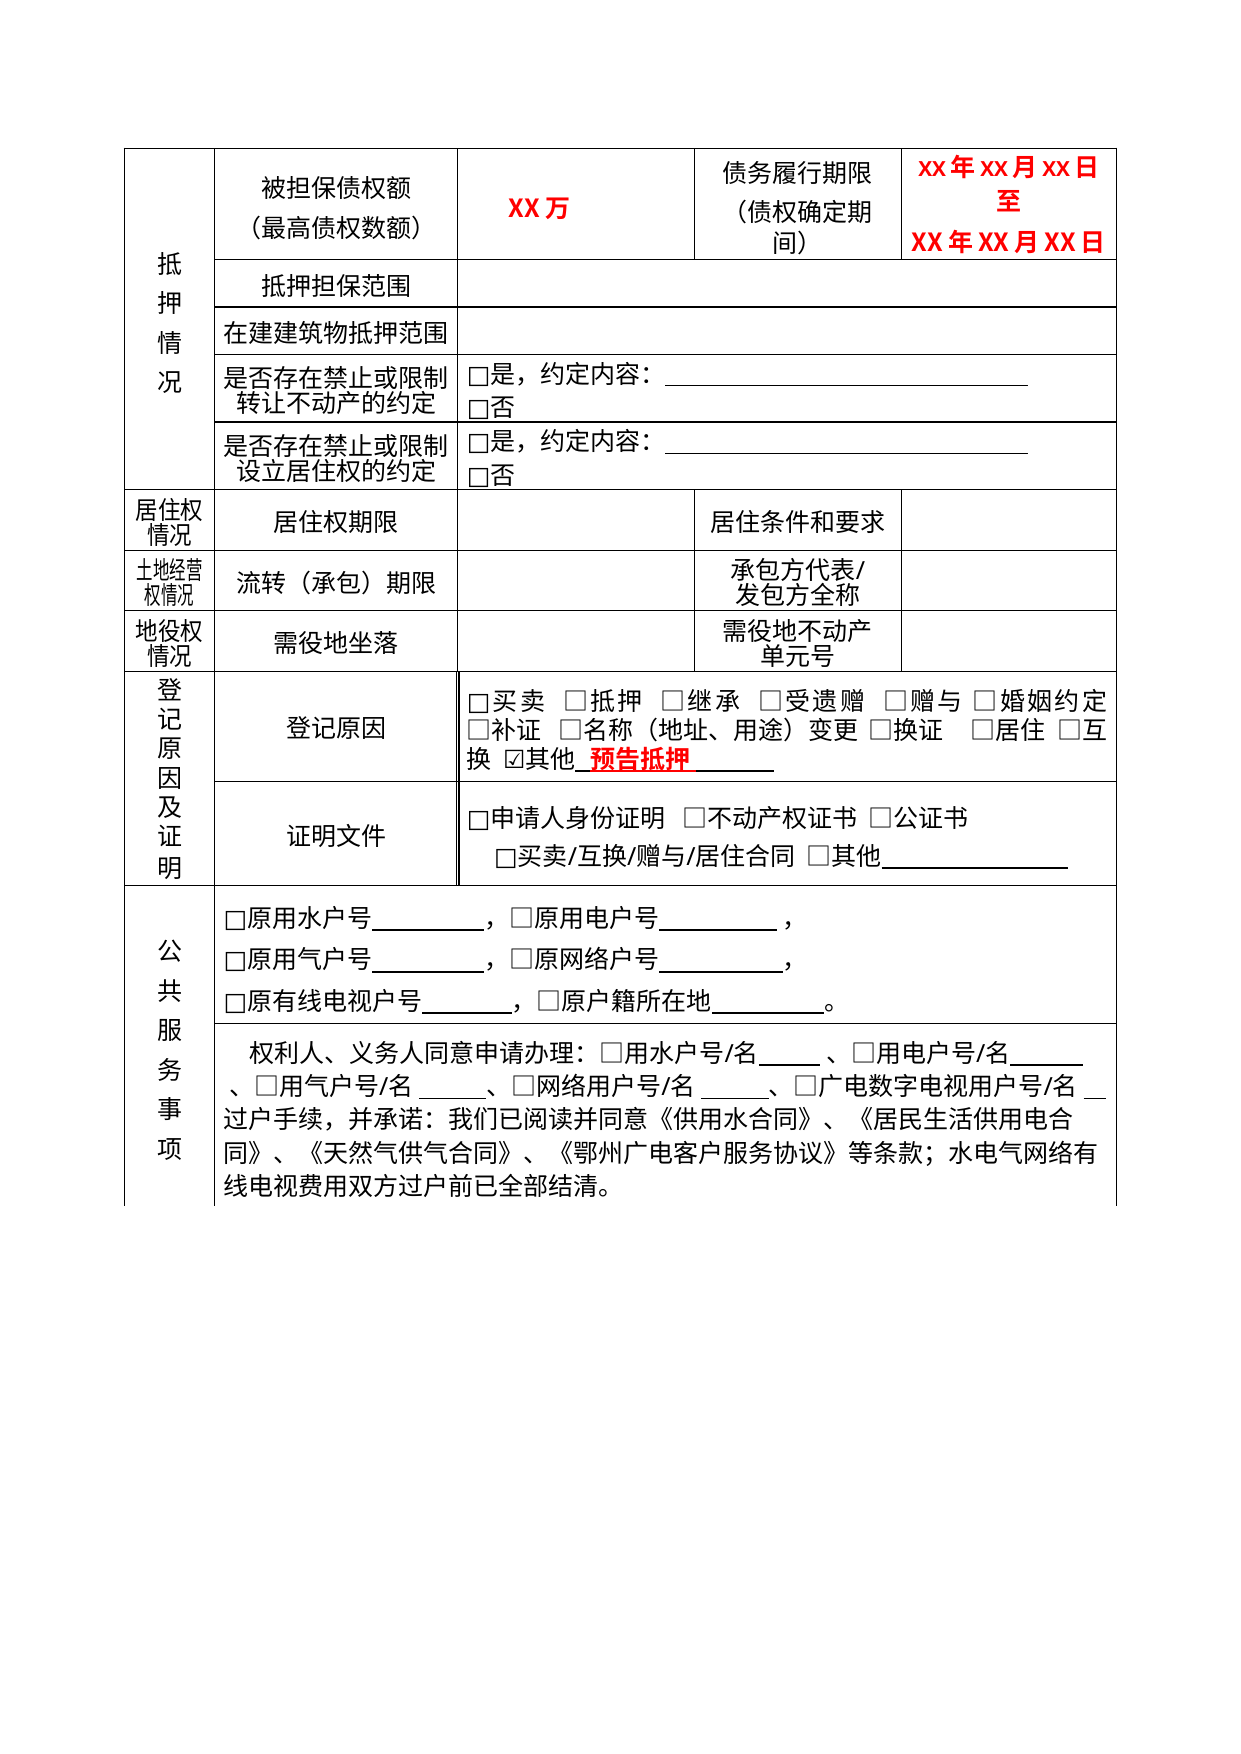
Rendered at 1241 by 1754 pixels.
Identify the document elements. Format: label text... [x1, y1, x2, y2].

table_cell 需役地坐落 [215, 611, 457, 671]
table_cell □是，约定内容： e □否 [458, 423, 1116, 489]
table_cell 需役地不动产 单元号 [695, 611, 901, 671]
table_header 债务履行期限 （债权确定期间） [695, 149, 901, 259]
table_cell [458, 490, 694, 550]
table_header 被担保债权额 （最高债权数额） [215, 149, 457, 259]
table_cell 是否存在禁止或限制设立居住权的约定 [215, 423, 457, 489]
table_header XX年XX月XX日至 XX年XX月XX日 [902, 149, 1116, 259]
table_cell 居住权情况 [125, 490, 214, 550]
table_cell 是否存在禁止或限制转让不动产的约定 [215, 355, 457, 421]
table_cell [902, 551, 1116, 610]
table_cell 土地经营权情况 [125, 551, 214, 610]
table_header XX万 [458, 149, 694, 259]
table_cell 公 共 服 务 事 项 [125, 886, 214, 1206]
table_cell 登 记 原 因 及 证 明 [125, 672, 214, 885]
table_cell □原用水户号 ，□原用电户号 ， □原用气户号 ，□原网络户号 ， □原有线电视户号 ，□原户籍所在地 。 [215, 886, 1116, 1023]
table_cell 在建建筑物抵押范围 [215, 308, 457, 354]
table_cell 抵押担保范围 [215, 260, 457, 306]
table_cell [458, 611, 694, 671]
table_cell 承包方代表/ 发包方全称 [695, 551, 901, 610]
table_cell [458, 308, 1116, 354]
table_cell 权利人、义务人同意申请办理：□用水户号/名 、□用电户号/名 、□用气户号/名 、□网络用户号/名 、□广电数字电视用户号/名 过户手续，并承诺：我们已阅读并同意《供用水合同》、《居民生活供用电合同》、《天然气供气合同》、《鄂州广电客户服务协议》等条款；水电气网络有线电视费用双方过户前已全部结清。 [215, 1024, 1116, 1206]
table_cell 居住权期限 [215, 490, 457, 550]
table_cell 证明文件 [215, 782, 456, 885]
table_cell 地役权 情况 [125, 611, 214, 671]
table_cell 居住条件和要求 [695, 490, 901, 550]
table_cell □是，约定内容： e □否 [458, 355, 1116, 421]
table_cell 登记原因 [215, 672, 456, 781]
table_cell [902, 611, 1116, 671]
table_cell [458, 551, 694, 610]
table_cell [902, 490, 1116, 550]
table_cell □申请人身份证明 □不动产权证书 □公证书 □买卖/互换/赠与/居住合同 □其他 e [460, 782, 1116, 885]
table_header 抵 押 情 况 [125, 149, 214, 489]
table_cell 流转（承包）期限 [215, 551, 457, 610]
table_cell □买卖 □抵押 □继承 □受遗赠 □赠与 □婚姻约定 □补证 □名称（地址、用途）变更 □换证 □居住 □互换 ☑其他 预告抵押 e [460, 672, 1116, 781]
table_cell [458, 260, 1116, 306]
